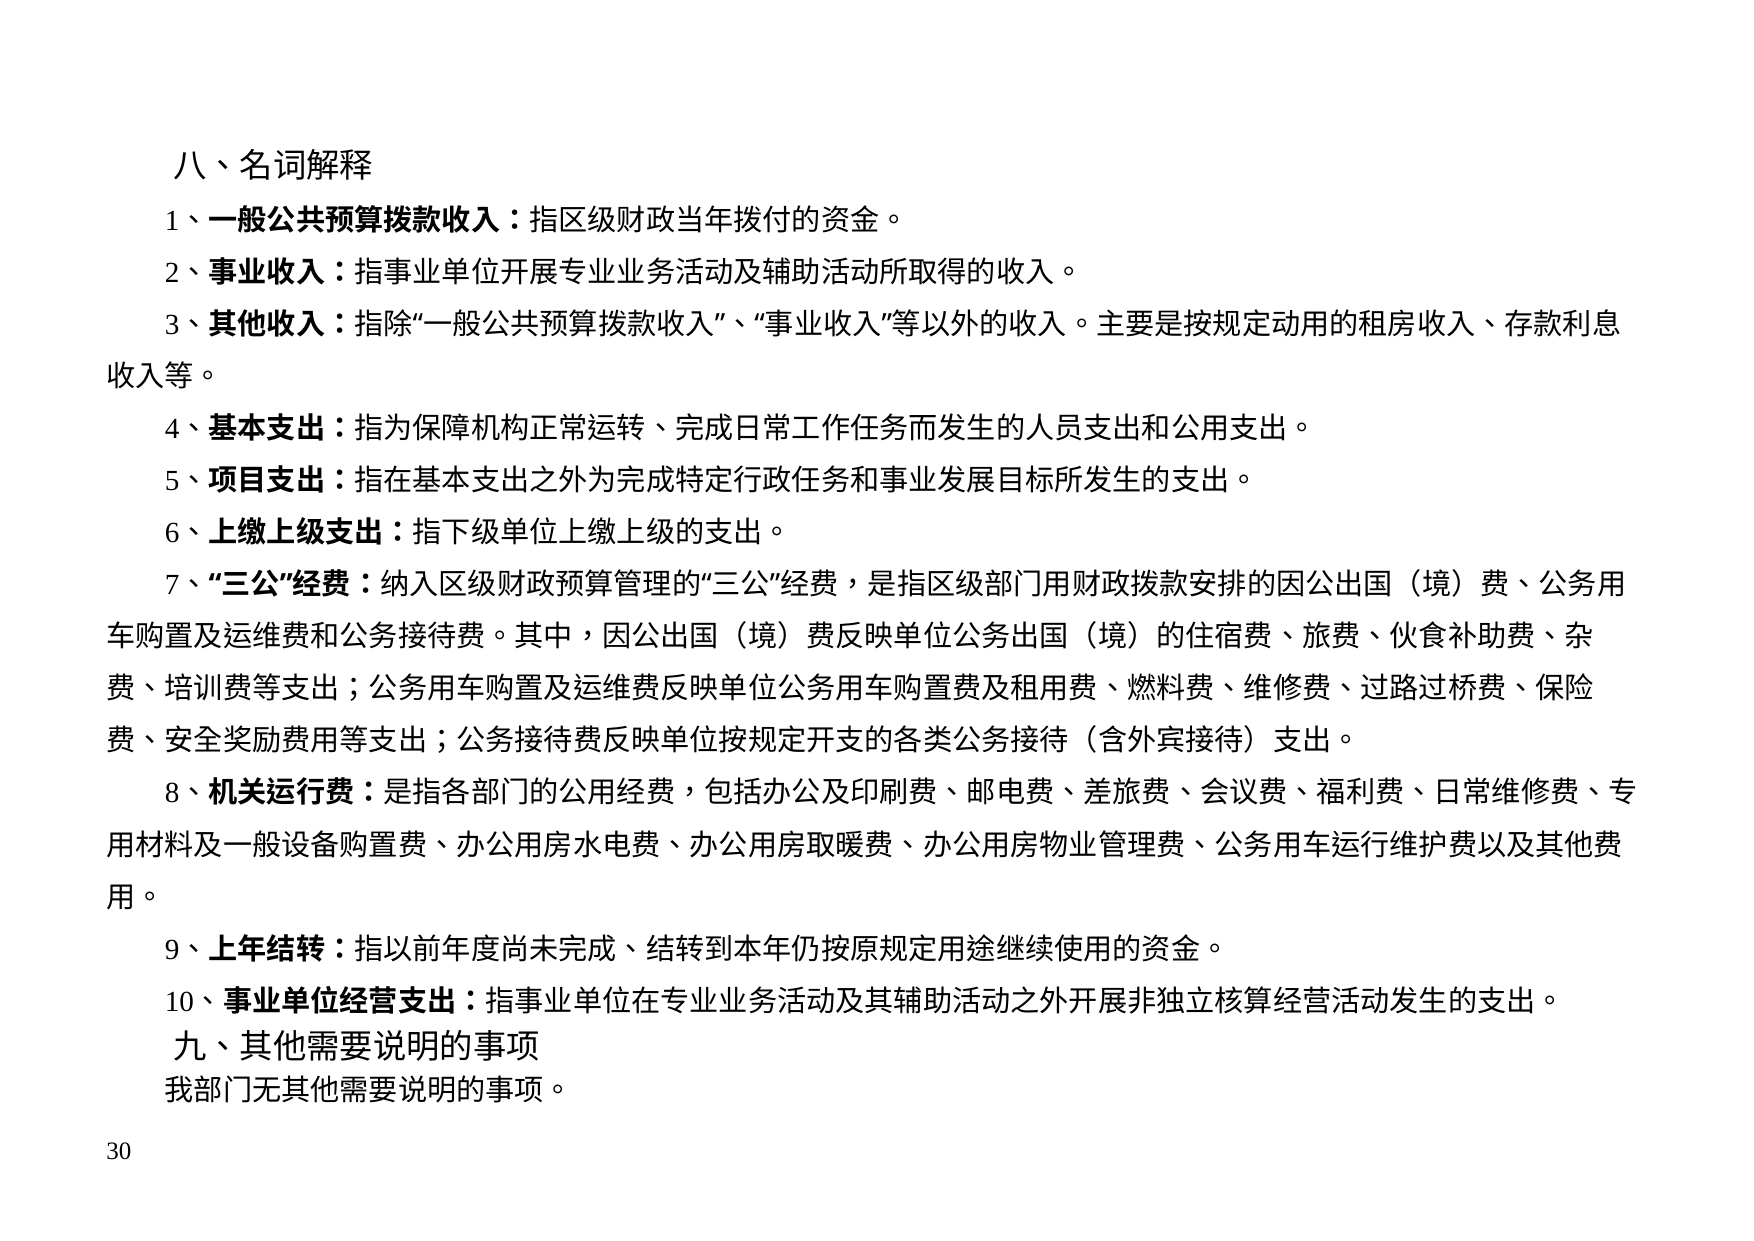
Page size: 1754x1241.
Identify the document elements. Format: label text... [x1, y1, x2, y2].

text 6、上缴上级支出：指下级单位上缴上级的支出。 [106, 501, 1648, 553]
text 5、项目支出：指在基本支出之外为完成特定行政任务和事业发展目标所发生的支出。 [106, 449, 1648, 501]
text 7、“三公”经费：纳入区级财政预算管理的“三公”经费，是指区级部门用财政拨款安排的因公出国（境）费、公务用车购置及运维费和公务接待费。其中，因公出国（境）费反映单位公务出国（境）的住宿费、旅费、伙食补助费、杂费、培训费等支出；公务用车购置及运维费反映单位公务用车购置费及租用费、燃料费、维修费、过路过桥费、保险费、安全奖励费用等支出；公务接待费反映单位按规定开支的各类公务接待（含外宾接待）支出。 [106, 553, 1648, 761]
text 2、事业收入：指事业单位开展专业业务活动及辅助活动所取得的收入。 [106, 240, 1648, 292]
text 八、名词解释 [106, 142, 1648, 187]
text 九、其他需要说明的事项 [106, 1023, 1648, 1068]
text 3、其他收入：指除“一般公共预算拨款收入”、“事业收入”等以外的收入。主要是按规定动用的租房收入、存款利息收入等。 [106, 292, 1648, 397]
text 8、机关运行费：是指各部门的公用经费，包括办公及印刷费、邮电费、差旅费、会议费、福利费、日常维修费、专用材料及一般设备购置费、办公用房水电费、办公用房取暖费、办公用房物业管理费、公务用车运行维护费以及其他费用。 [106, 761, 1648, 917]
text 4、基本支出：指为保障机构正常运转、完成日常工作任务而发生的人员支出和公用支出。 [106, 397, 1648, 449]
text 9、上年结转：指以前年度尚未完成、结转到本年仍按原规定用途继续使用的资金。 [106, 917, 1648, 969]
text 10、事业单位经营支出：指事业单位在专业业务活动及其辅助活动之外开展非独立核算经营活动发生的支出。 [106, 969, 1648, 1022]
text 1、一般公共预算拨款收入：指区级财政当年拨付的资金。 [106, 188, 1648, 240]
text 我部门无其他需要说明的事项。 [106, 1069, 1648, 1109]
